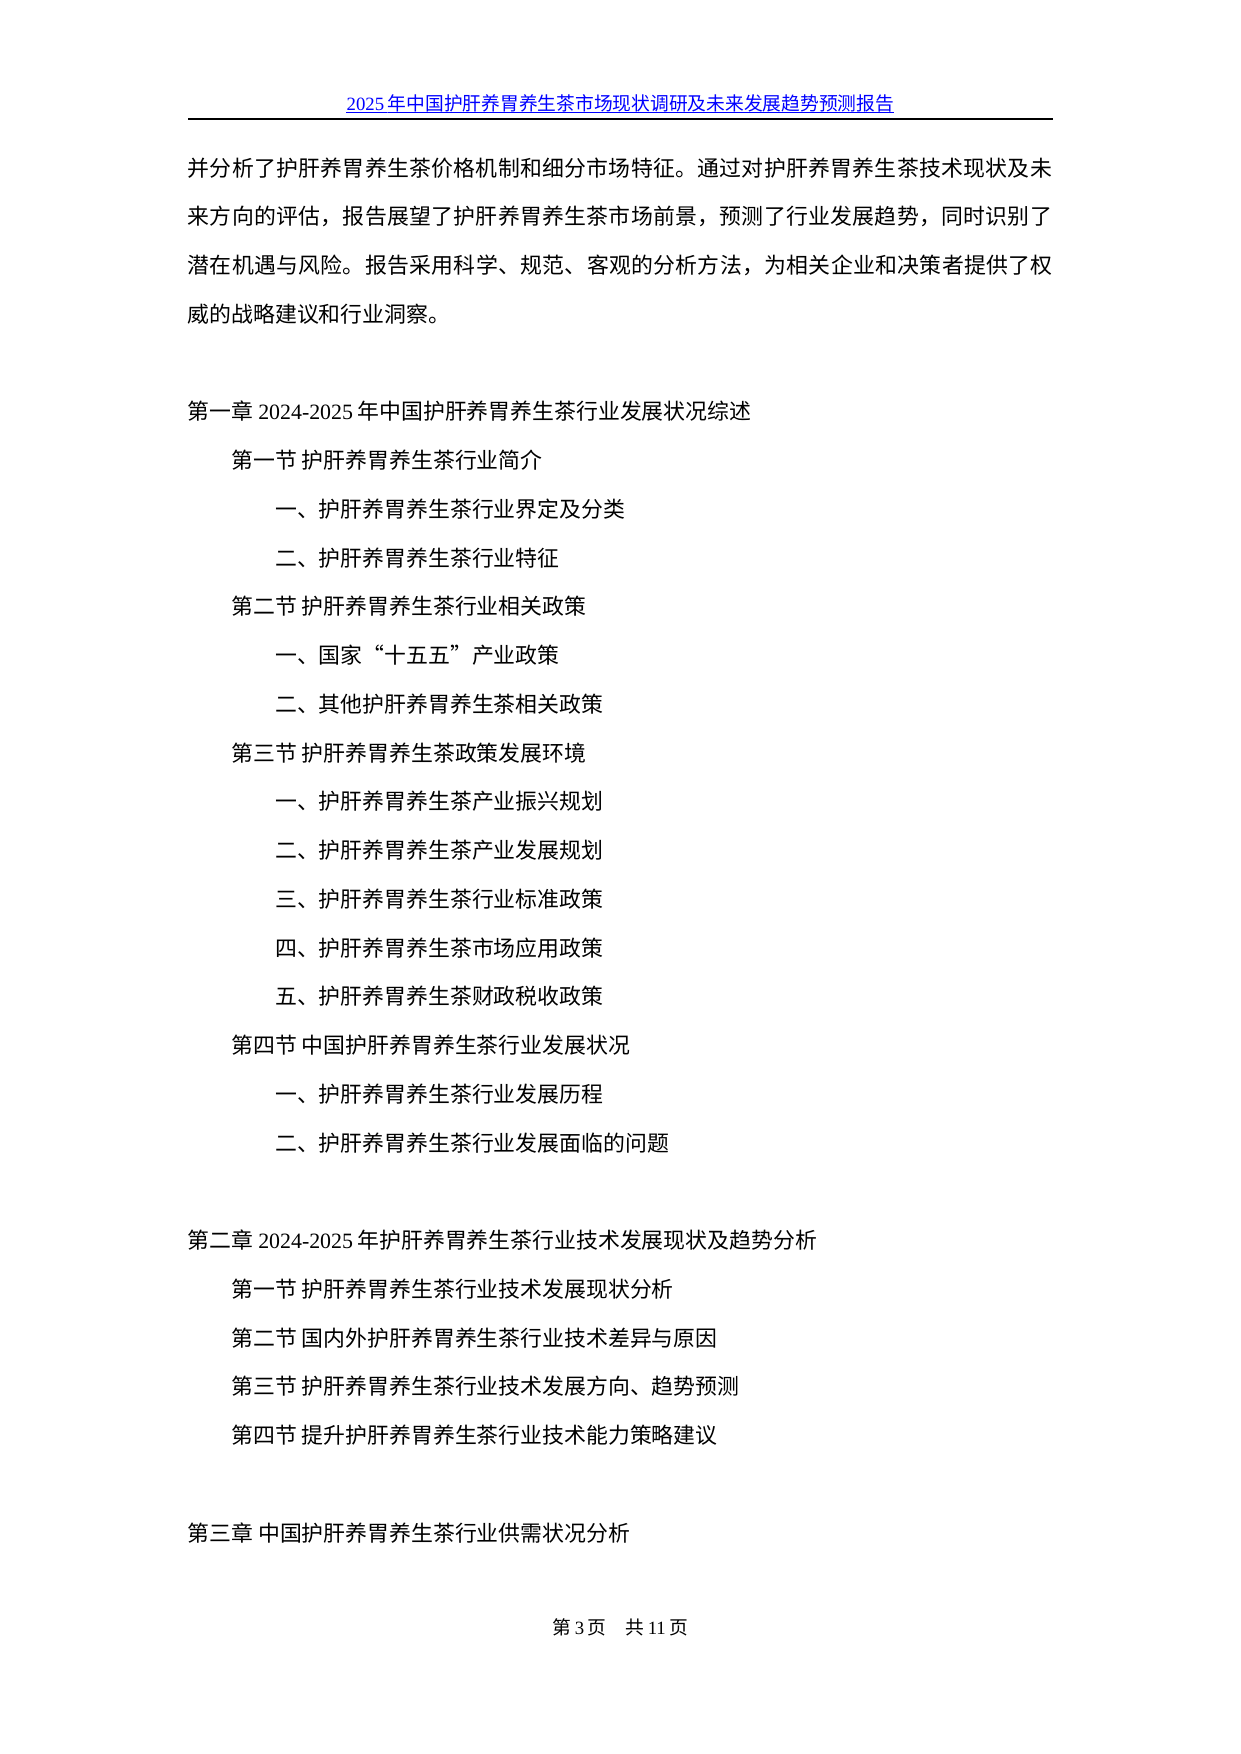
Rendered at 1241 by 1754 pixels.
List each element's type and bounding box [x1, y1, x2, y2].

text [187, 150, 1053, 1548]
